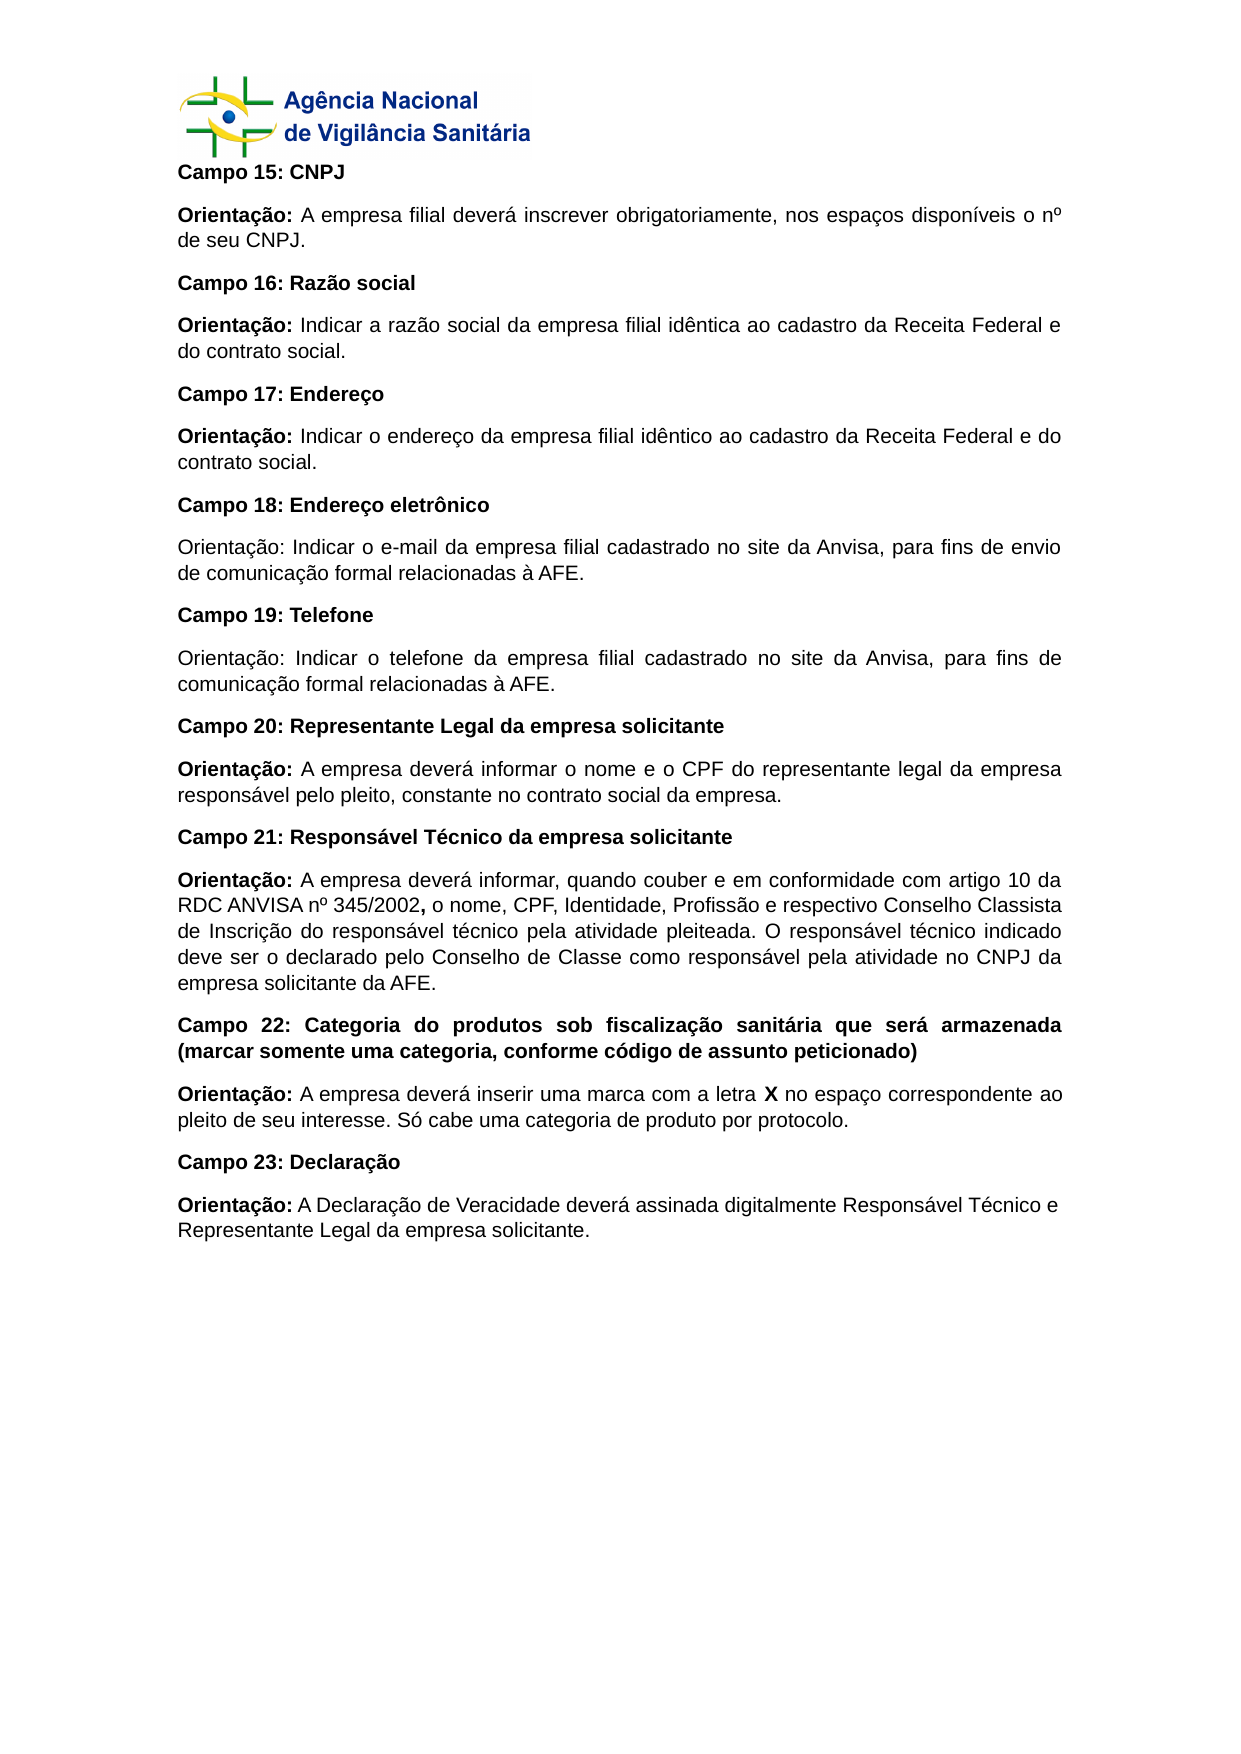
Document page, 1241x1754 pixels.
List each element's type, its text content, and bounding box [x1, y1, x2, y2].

text Campo 23: Declaração [177, 1150, 1063, 1174]
text Orientação: A empresa deverá informar, quando couber e em conformidade com artigo 10 da RDC ANVISA nº 345/2002, o nome, CPF, Identidade, Profissão e respectivo Conselho Classista de Inscrição do responsável técnico pela atividade pleiteada. O responsável técnico indicado deve ser o declarado pelo Conselho de Classe como responsável pela atividade no CNPJ da empresa solicitante da AFE. [177, 867, 1063, 995]
text Campo 16: Razão social [177, 271, 1063, 295]
text Orientação: Indicar o endereço da empresa filial idêntico ao cadastro da Receita Federal e do contrato social. [177, 424, 1063, 474]
text Campo 15: CNPJ [177, 160, 1063, 184]
picture [177, 73, 533, 160]
text Orientação: Indicar o telefone da empresa filial cadastrado no site da Anvisa, para fins de comunicação formal relacionadas à AFE. [177, 646, 1063, 696]
text Campo 21: Responsável Técnico da empresa solicitante [177, 825, 1063, 849]
text Campo 17: Endereço [177, 382, 1063, 406]
text Campo 22: Categoria do produtos sob fiscalização sanitária que será armazenada (marcar somente uma categoria, conforme código de assunto peticionado) [177, 1013, 1063, 1063]
text Campo 18: Endereço eletrônico [177, 492, 1063, 516]
text Orientação: Indicar a razão social da empresa filial idêntica ao cadastro da Receita Federal e do contrato social. [177, 313, 1063, 363]
text Orientação: A empresa deverá inserir uma marca com a letra X no espaço correspondente ao pleito de seu interesse. Só cabe uma categoria de produto por protocolo. [177, 1082, 1063, 1131]
text Orientação: A empresa deverá informar o nome e o CPF do representante legal da empresa responsável pelo pleito, constante no contrato social da empresa. [177, 757, 1063, 806]
text Orientação: Indicar o e-mail da empresa filial cadastrado no site da Anvisa, para fins de envio de comunicação formal relacionadas à AFE. [177, 535, 1063, 585]
text Orientação: A Declaração de Veracidade deverá assinada digitalmente Responsável Técnico e Representante Legal da empresa solicitante. [177, 1192, 1063, 1242]
text Orientação: A empresa filial deverá inscrever obrigatoriamente, nos espaços disponíveis o nº de seu CNPJ. [177, 202, 1063, 252]
text Campo 19: Telefone [177, 603, 1063, 627]
text Campo 20: Representante Legal da empresa solicitante [177, 714, 1063, 738]
